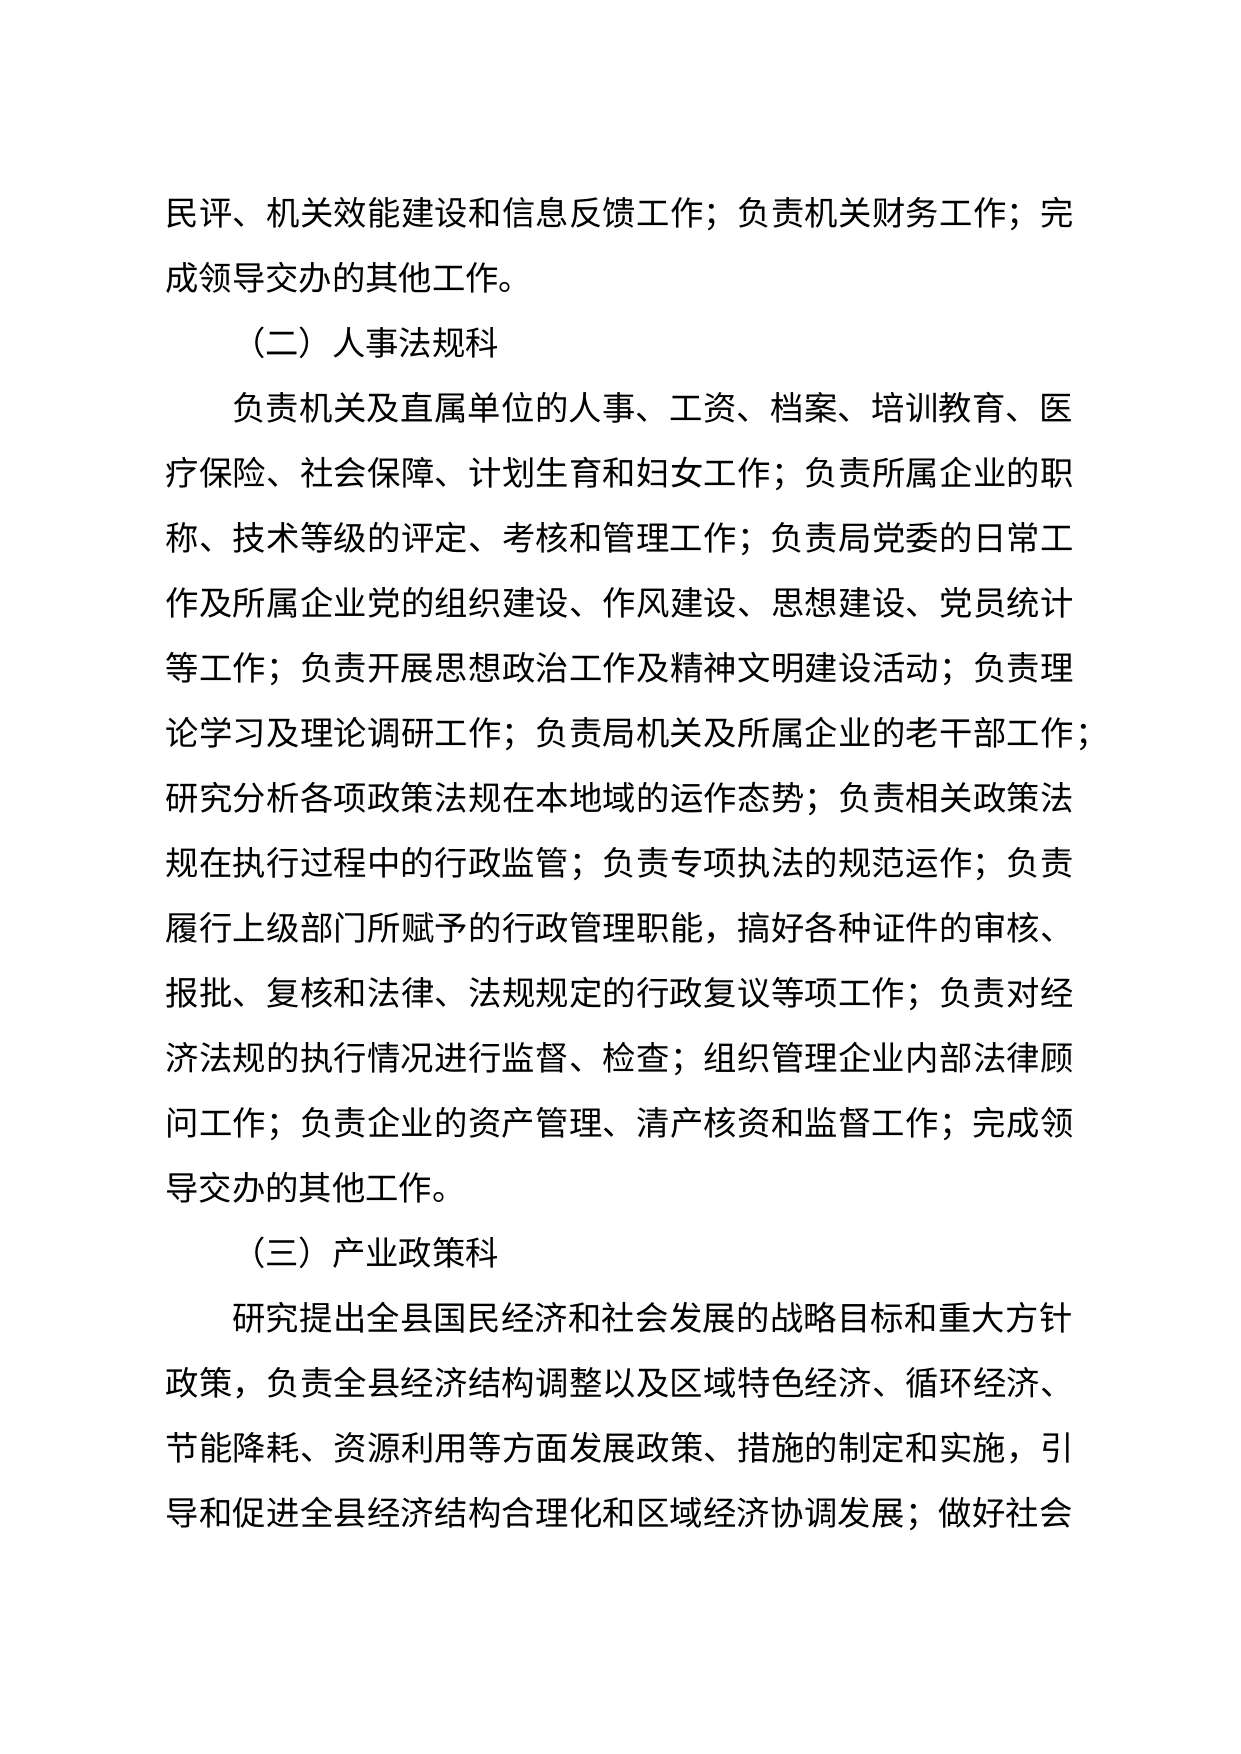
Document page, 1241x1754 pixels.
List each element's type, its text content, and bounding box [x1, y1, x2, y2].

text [165, 1283, 1075, 1543]
text 负责机关及直属单位的人事、工资、档案、培训教育、医疗保险、社会保障、计划生育和妇女工作；负责所属企业的职称、技术等级的评定、考核和管理工作；负责局党委的日常工作及所属企业党的组织建设、作风建设、思想建设、党员统计等工作；负责开展思想政治工作及精神文明建设活动；负责理论学习及理论调研工作；负责局机关及所属企业的老干部工作；研究分析各项政策法规在本地域的运作态势；负责相关政策法规在执行过程中的行政监管；负责专项执法的规范运作；负责履行上级部门所赋予的行政管理职能，搞好各种证件的审核、报批、复核和法律、法规规定的行政复议等项工作；负责对经济法规的执行情况进行监督、检查；组织管理企业内部法律顾问工作；负责企业的资产管理、清产核资和监督工作；完成领导交办的其他工作。 [165, 373, 1075, 1218]
text （三）产业政策科 [165, 1218, 1075, 1283]
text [165, 178, 1075, 308]
text （二）人事法规科 [165, 308, 1075, 373]
